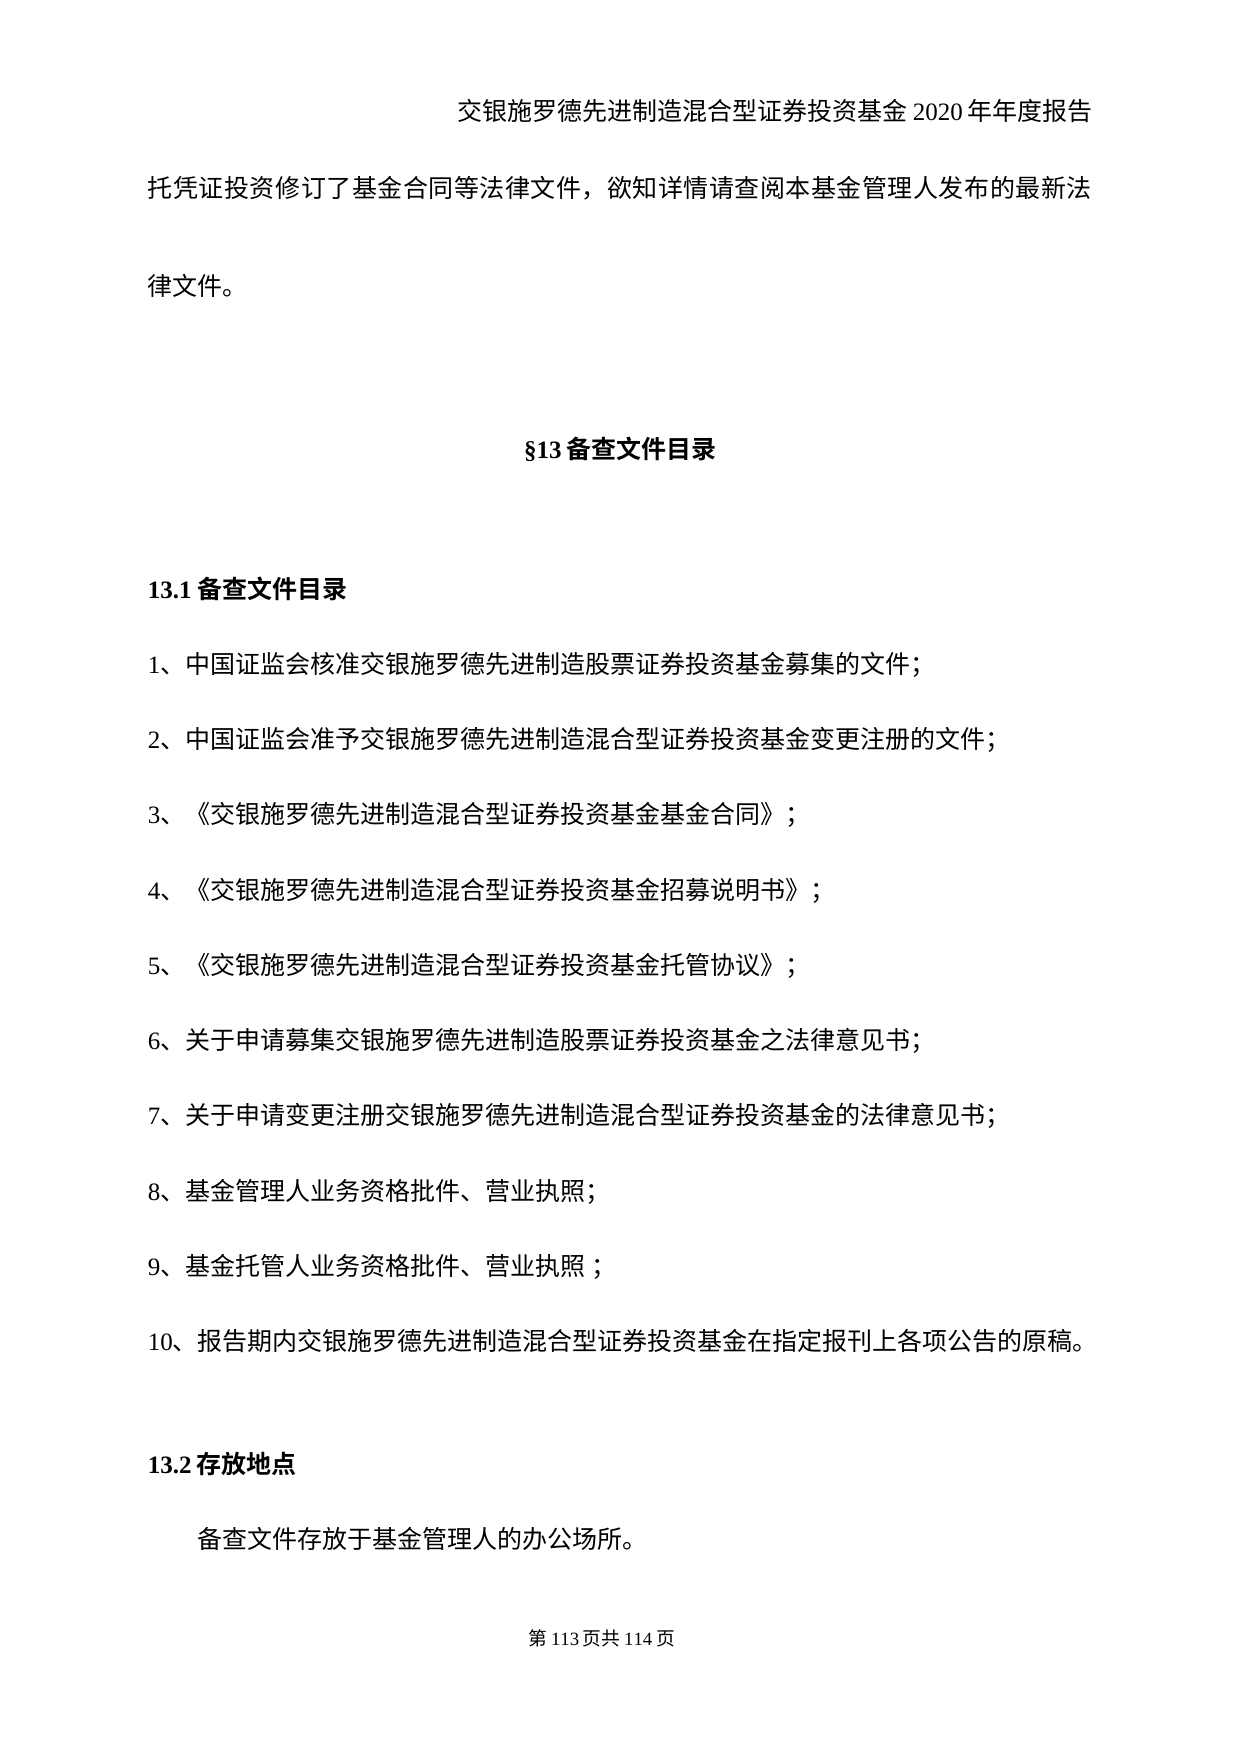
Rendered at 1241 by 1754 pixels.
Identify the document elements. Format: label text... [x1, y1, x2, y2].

subtitle 13.2存放地点 [148, 1430, 1092, 1495]
text 9、基金托管人业务资格批件、营业执照 ； [148, 1232, 1092, 1297]
text 1、中国证监会核准交银施罗德先进制造股票证券投资基金募集的文件； [148, 630, 1092, 695]
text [148, 154, 1092, 317]
text 2、中国证监会准予交银施罗德先进制造混合型证券投资基金变更注册的文件； [148, 705, 1092, 770]
subtitle §13备查文件目录 [148, 415, 1092, 480]
text 5、《交银施罗德先进制造混合型证券投资基金托管协议》； [148, 931, 1092, 996]
text 4、《交银施罗德先进制造混合型证券投资基金招募说明书》； [148, 856, 1092, 921]
text 备查文件存放于基金管理人的办公场所。 [148, 1505, 1092, 1570]
text 6、关于申请募集交银施罗德先进制造股票证券投资基金之法律意见书； [148, 1006, 1092, 1071]
text 3、《交银施罗德先进制造混合型证券投资基金基金合同》； [148, 781, 1092, 846]
text 8、基金管理人业务资格批件、营业执照； [148, 1157, 1092, 1222]
text 10、报告期内交银施罗德先进制造混合型证券投资基金在指定报刊上各项公告的原稿。 [148, 1307, 1092, 1372]
text 7、关于申请变更注册交银施罗德先进制造混合型证券投资基金的法律意见书； [148, 1081, 1092, 1146]
subtitle 13.1 备查文件目录 [148, 555, 1092, 620]
